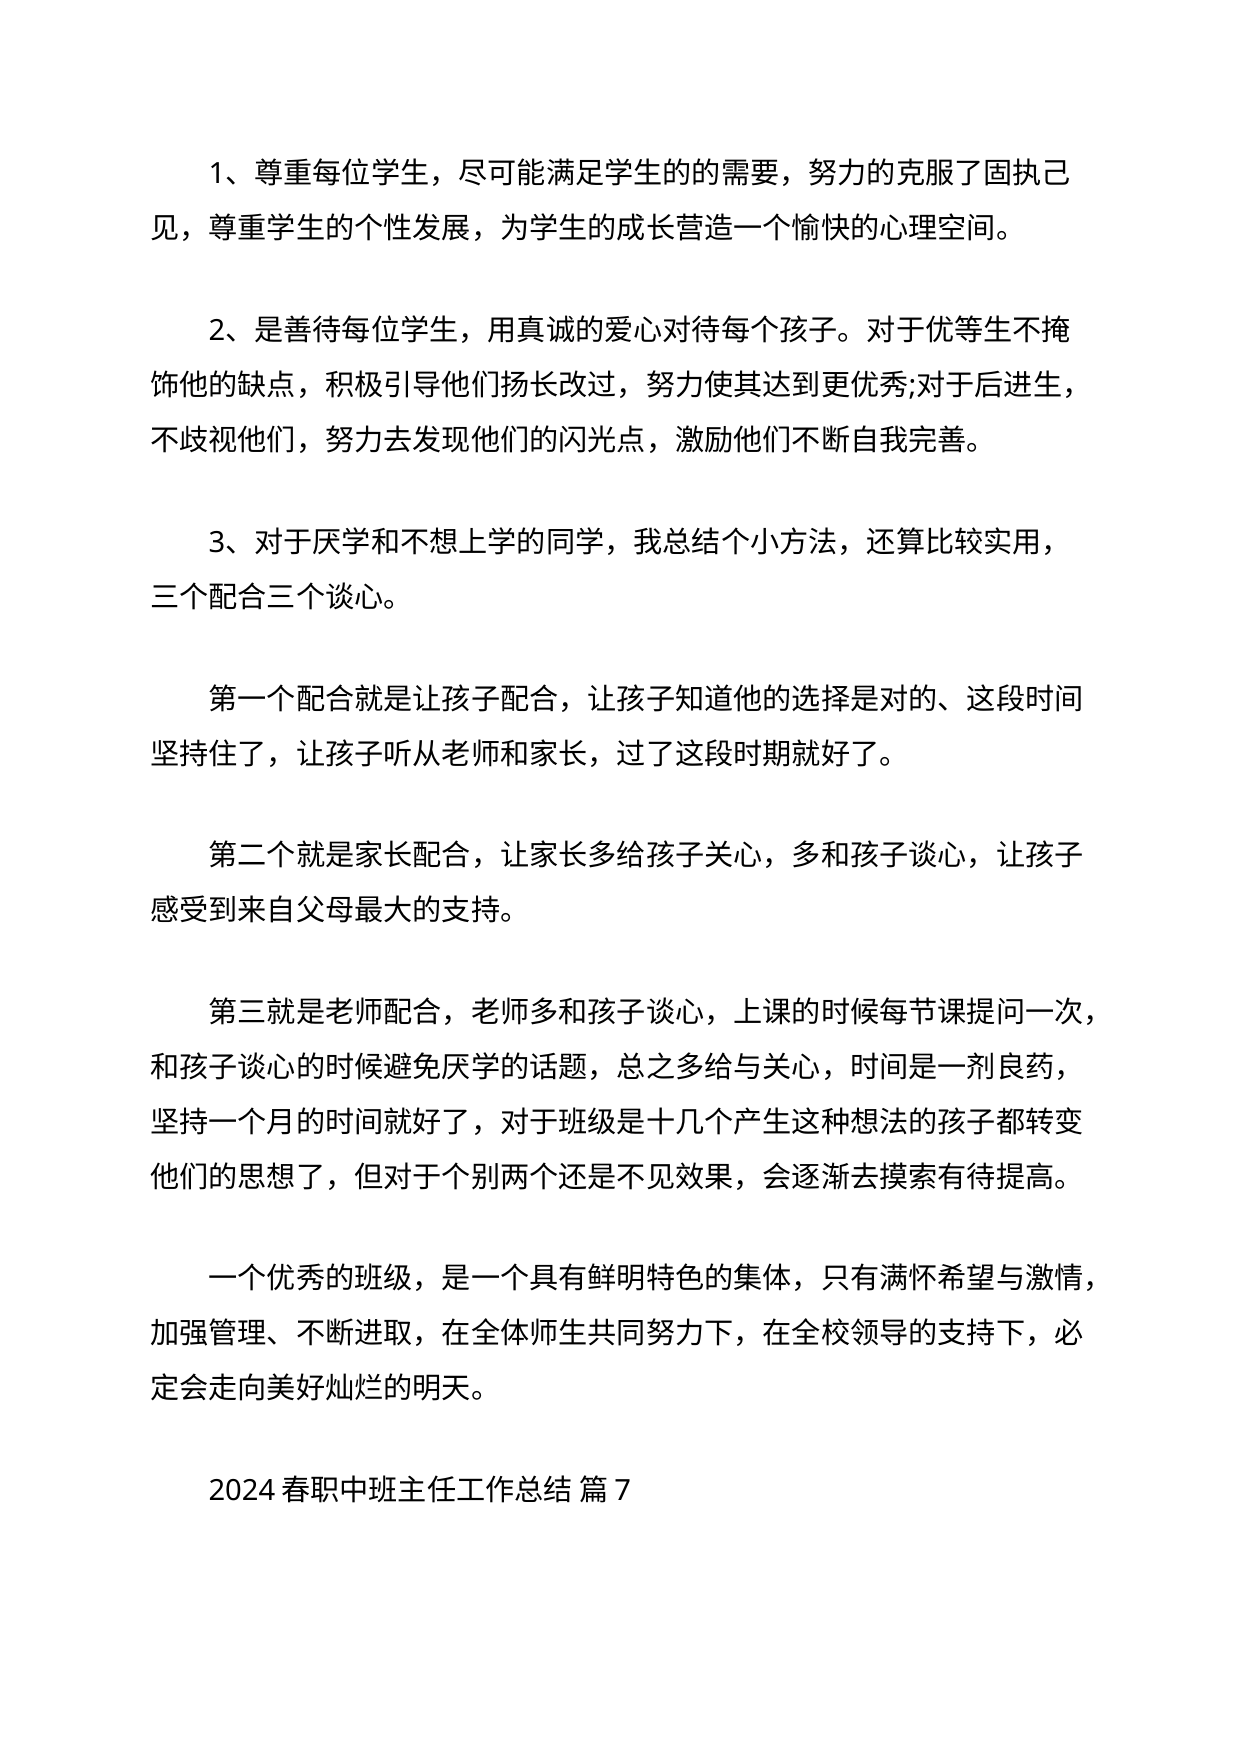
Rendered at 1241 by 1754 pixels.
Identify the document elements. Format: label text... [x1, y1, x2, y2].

text 一个优秀的班级，是一个具有鲜明特色的集体，只有满怀希望与激情，加强管理、不断进取，在全体师生共同努力下，在全校领导的支持下，必定会走向美好灿烂的明天。 [150, 1255, 1090, 1407]
text 第二个就是家长配合，让家长多给孩子关心，多和孩子谈心，让孩子感受到来自父母最大的支持。 [150, 832, 1090, 929]
text 2024春职中班主任工作总结 篇7 [150, 1467, 1090, 1509]
text 第一个配合就是让孩子配合，让孩子知道他的选择是对的、这段时间坚持住了，让孩子听从老师和家长，过了这段时期就好了。 [150, 675, 1090, 772]
text 3、对于厌学和不想上学的同学，我总结个小方法，还算比较实用，三个配合三个谈心。 [150, 518, 1090, 616]
text 第三就是老师配合，老师多和孩子谈心，上课的时候每节课提问一次，和孩子谈心的时候避免厌学的话题，总之多给与关心，时间是一剂良药，坚持一个月的时间就好了，对于班级是十几个产生这种想法的孩子都转变他们的思想了，但对于个别两个还是不见效果，会逐渐去摸索有待提高。 [150, 989, 1090, 1196]
text 1、尊重每位学生，尽可能满足学生的的需要，努力的克服了固执己见，尊重学生的个性发展，为学生的成长营造一个愉快的心理空间。 [150, 150, 1090, 247]
text 2、是善待每位学生，用真诚的爱心对待每个孩子。对于优等生不掩饰他的缺点，积极引导他们扬长改过，努力使其达到更优秀;对于后进生，不歧视他们，努力去发现他们的闪光点，激励他们不断自我完善。 [150, 307, 1090, 459]
